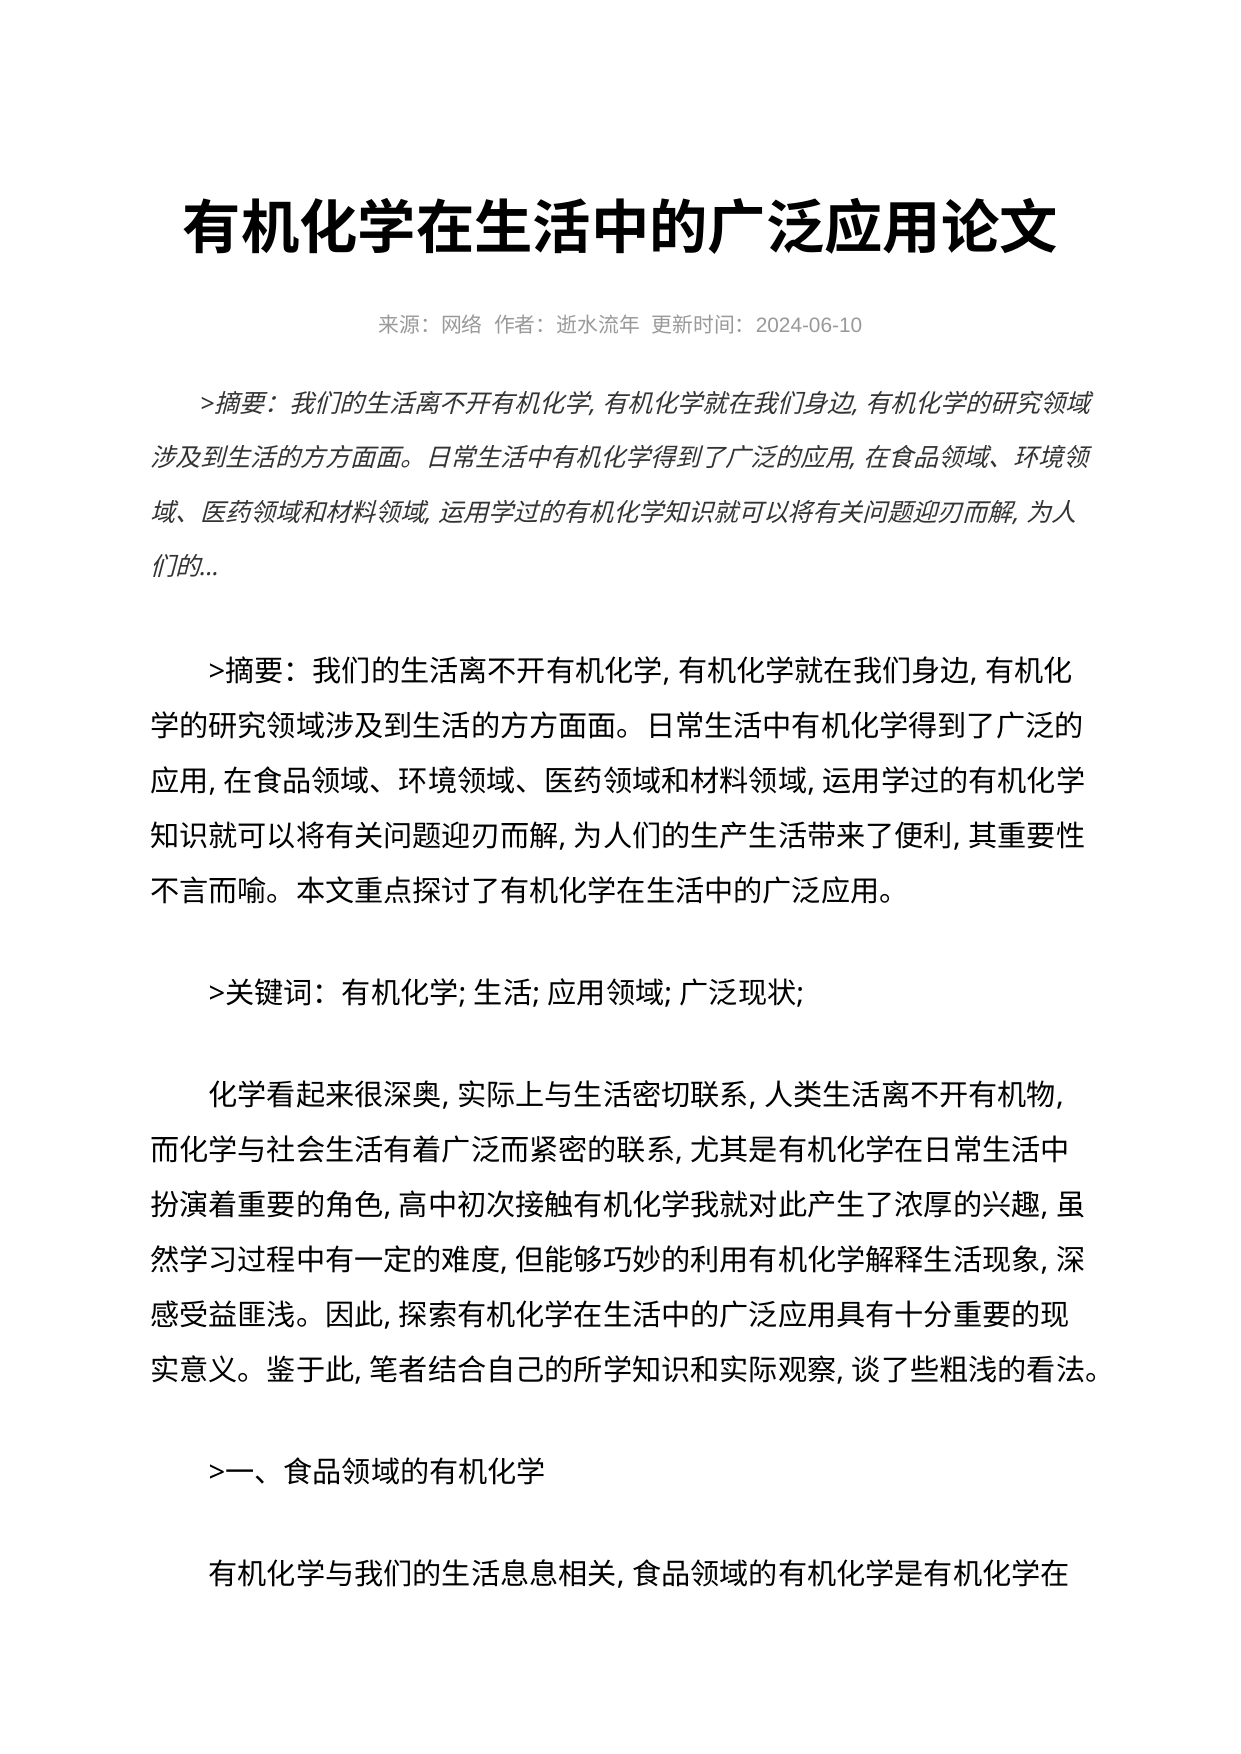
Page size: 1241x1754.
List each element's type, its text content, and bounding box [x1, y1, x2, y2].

text 化学看起来很深奥, 实际上与生活密切联系, 人类生活离不开有机物, 而化学与社会生活有着广泛而紧密的联系, 尤其是有机化学在日常生活中扮演着重要的角色, 高中初次接触有机化学我就对此产生了浓厚的兴趣, 虽然学习过程中有一定的难度, 但能够巧妙的利用有机化学解释生活现象, 深感受益匪浅。因此, 探索有机化学在生活中的广泛应用具有十分重要的现实意义。鉴于此, 笔者结合自己的所学知识和实际观察, 谈了些粗浅的看法。 [150, 1071, 1090, 1389]
text 来源：网络 作者：逝水流年 更新时间：2024-06-10 [150, 313, 1090, 337]
text >摘要：我们的生活离不开有机化学, 有机化学就在我们身边, 有机化学的研究领域涉及到生活的方方面面。日常生活中有机化学得到了广泛的应用, 在食品领域、环境领域、医药领域和材料领域, 运用学过的有机化学知识就可以将有关问题迎刃而解, 为人们的生产生活带来了便利, 其重要性不言而喻。本文重点探讨了有机化学在生活中的广泛应用。 [150, 648, 1090, 910]
text >摘要：我们的生活离不开有机化学, 有机化学就在我们身边, 有机化学的研究领域涉及到生活的方方面面。日常生活中有机化学得到了广泛的应用, 在食品领域、环境领域、医药领域和材料领域, 运用学过的有机化学知识就可以将有关问题迎刃而解, 为人们的... [150, 383, 1090, 583]
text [150, 1550, 1090, 1593]
text >关键词：有机化学; 生活; 应用领域; 广泛现状; [150, 969, 1090, 1012]
subtitle 有机化学在生活中的广泛应用论文 [150, 181, 1090, 266]
text >一、食品领域的有机化学 [150, 1448, 1090, 1491]
